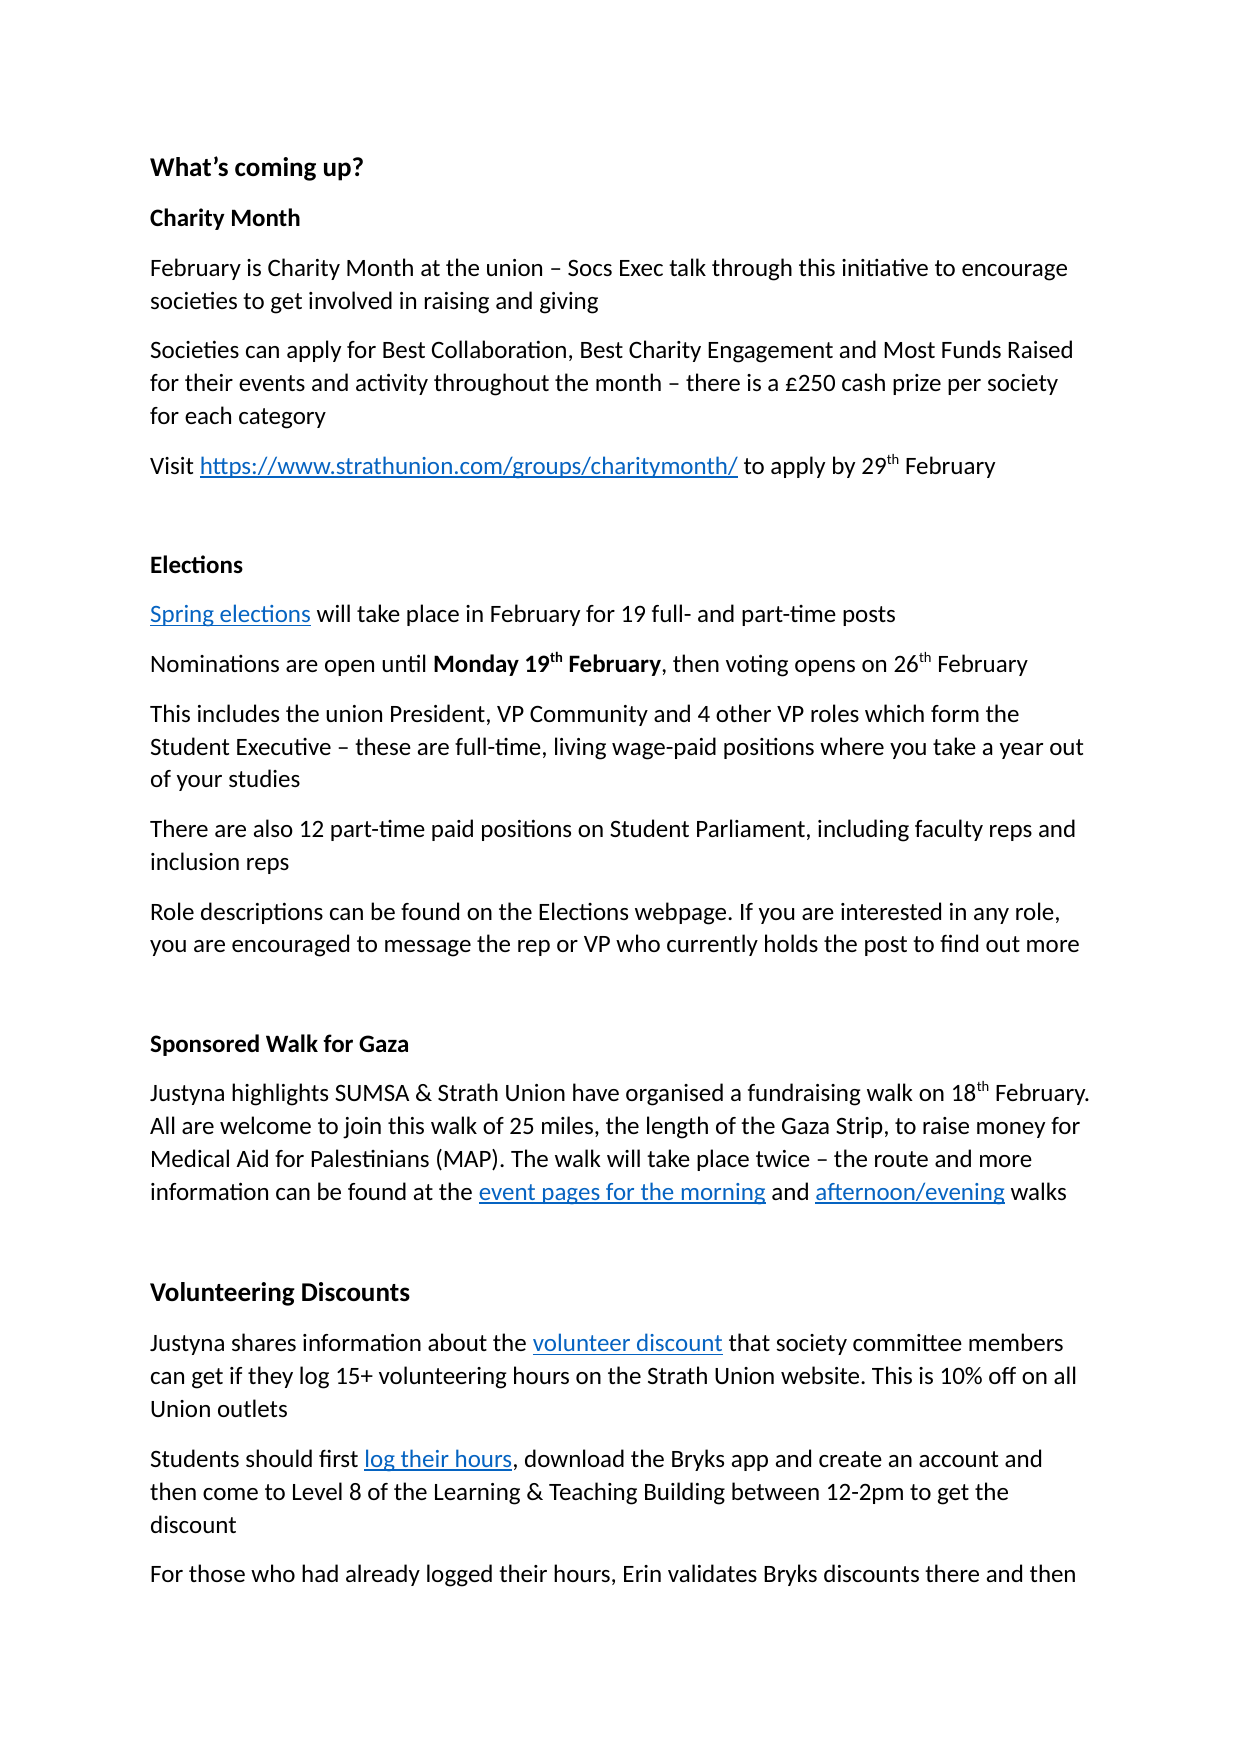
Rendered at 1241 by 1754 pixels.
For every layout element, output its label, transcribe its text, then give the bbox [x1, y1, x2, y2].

text What’s coming up? [150, 150, 1090, 183]
text Visit https://www.strathunion.com/groups/charitymonth/ to apply by 29th February [150, 450, 1090, 480]
text Societies can apply for Best Collaboration, Best Charity Engagement and Most Funds Raised for their events and activity throughout the month – there is a £250 cash prize per society for each category [150, 334, 1090, 431]
text Charity Month [150, 202, 1090, 233]
text This includes the union President, VP Community and 4 other VP roles which form the Student Executive – these are full-time, living wage-paid positions where you take a year out of your studies [150, 698, 1090, 794]
text Spring elections will take place in February for 19 full- and part-time posts [150, 598, 1090, 629]
text Nominations are open until Monday 19th February, then voting opens on 26th February [150, 648, 1090, 679]
text For those who had already logged their hours, Erin validates Bryks discounts there and then [150, 1558, 1090, 1589]
text There are also 12 part-time paid positions on Student Parliament, including faculty reps and inclusion reps [150, 813, 1090, 877]
text Elections [150, 549, 1090, 579]
text February is Charity Month at the union – Socs Exec talk through this initiative to encourage societies to get involved in raising and giving [150, 252, 1090, 315]
text Volunteering Discounts [150, 1275, 1090, 1308]
text Justyna highlights SUMSA & Strath Union have organised a fundraising walk on 18th February. All are welcome to join this walk of 25 miles, the length of the Gaza Strip, to raise money for Medical Aid for Palestinians (MAP). The walk will take place twice – the route and more information can be found at the event pages for the morning and afternoon/evening walks [150, 1077, 1090, 1207]
text Justyna shares information about the volunteer discount that society committee members can get if they log 15+ volunteering hours on the Strath Union website. This is 10% off on all Union outlets [150, 1327, 1090, 1424]
text Sponsored Walk for Gaza [150, 1028, 1090, 1058]
text Role descriptions can be found on the Elections webpage. If you are interested in any role, you are encouraged to message the rep or VP who currently holds the post to find out more [150, 896, 1090, 959]
text Students should first log their hours, download the Bryks app and create an account and then come to Level 8 of the Learning & Teaching Building between 12-2pm to get the discount [150, 1443, 1090, 1539]
